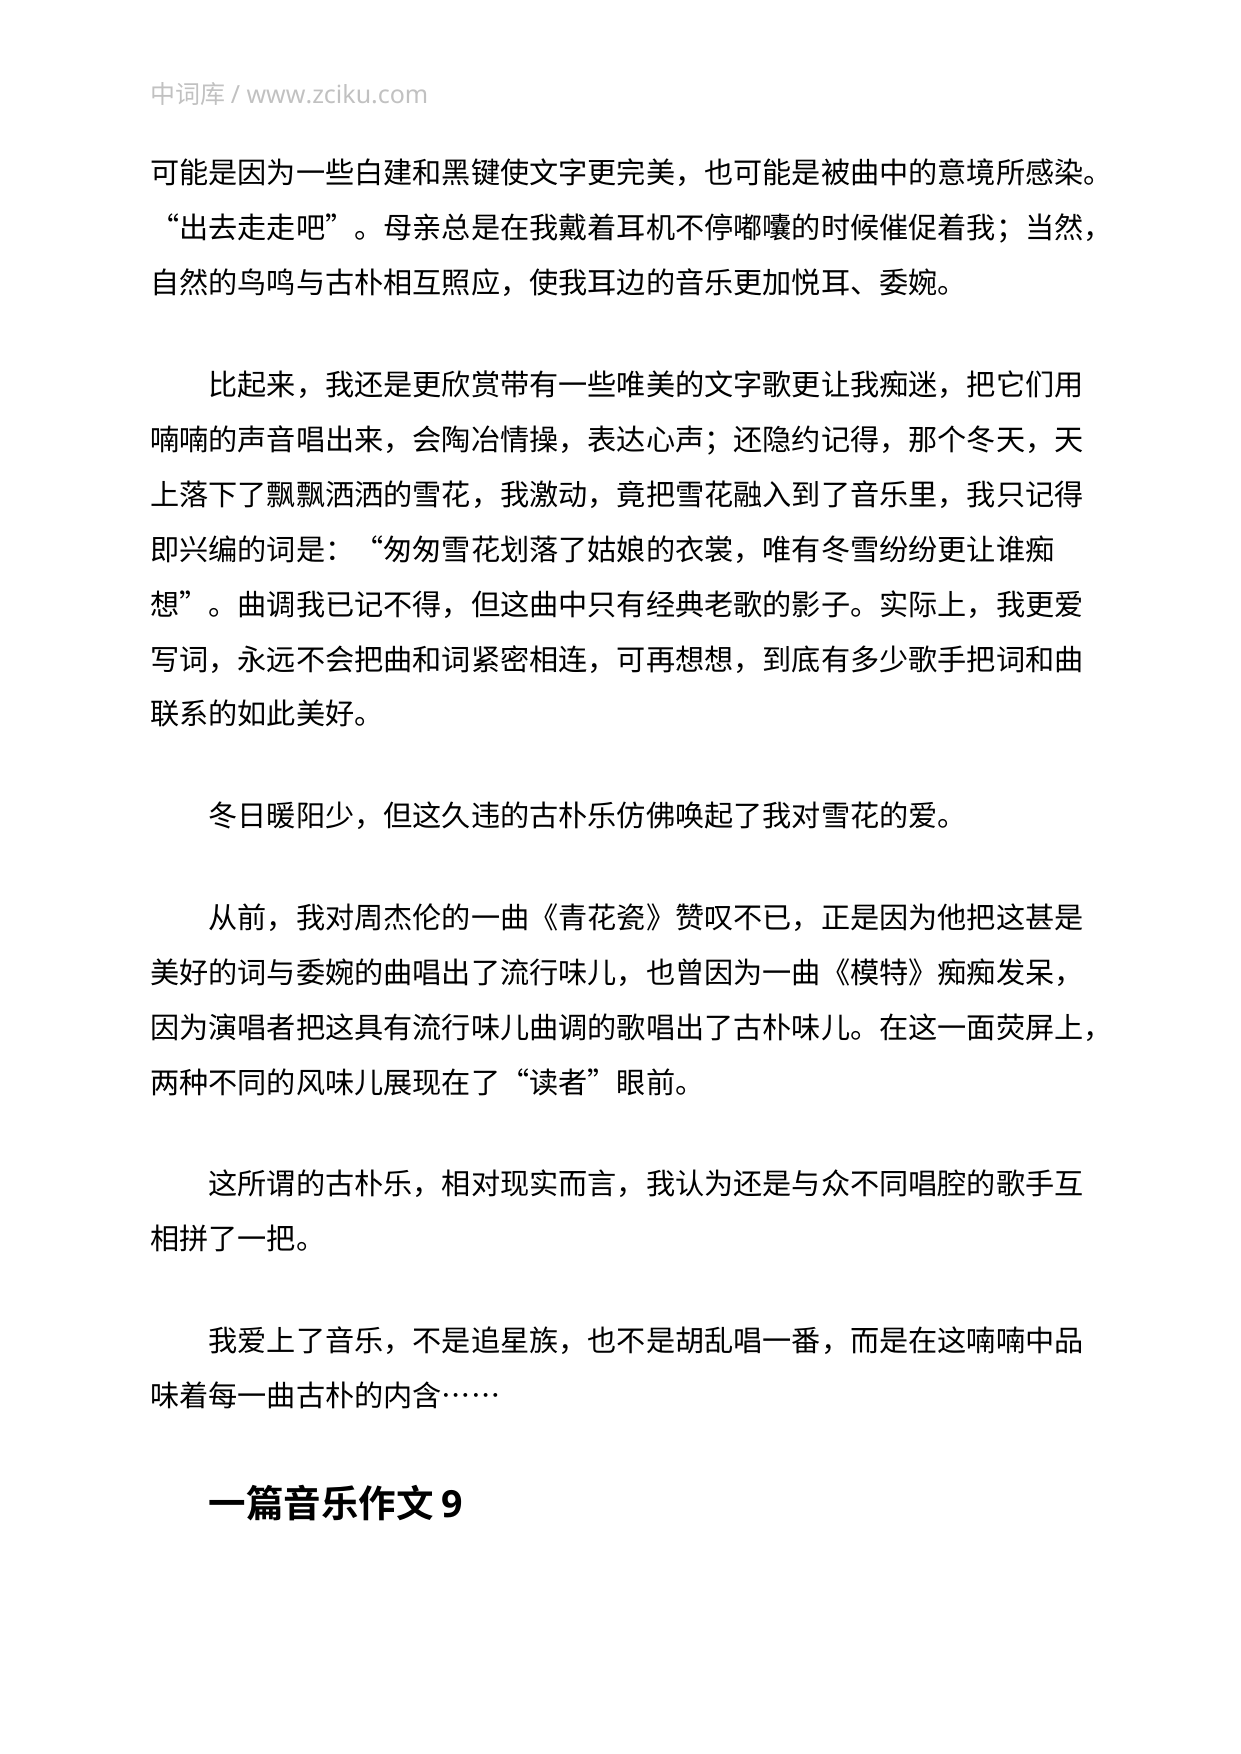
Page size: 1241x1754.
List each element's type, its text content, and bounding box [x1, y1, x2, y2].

text 这所谓的古朴乐，相对现实而言，我认为还是与众不同唱腔的歌手互相拼了一把。 [150, 1161, 1090, 1258]
text 一篇音乐作文9 [150, 1474, 1090, 1529]
text 从前，我对周杰伦的一曲《青花瓷》赞叹不已，正是因为他把这甚是美好的词与委婉的曲唱出了流行味儿，也曾因为一曲《模特》痴痴发呆，因为演唱者把这具有流行味儿曲调的歌唱出了古朴味儿。在这一面荧屏上，两种不同的风味儿展现在了“读者”眼前。 [150, 894, 1090, 1101]
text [150, 150, 1090, 302]
text 比起来，我还是更欣赏带有一些唯美的文字歌更让我痴迷，把它们用喃喃的声音唱出来，会陶冶情操，表达心声；还隐约记得，那个冬天，天上落下了飘飘洒洒的雪花，我激动，竟把雪花融入到了音乐里，我只记得即兴编的词是：“匆匆雪花划落了姑娘的衣裳，唯有冬雪纷纷更让谁痴想”。曲调我已记不得，但这曲中只有经典老歌的影子。实际上，我更爱写词，永远不会把曲和词紧密相连，可再想想，到底有多少歌手把词和曲联系的如此美好。 [150, 362, 1090, 733]
text 我爱上了音乐，不是追星族，也不是胡乱唱一番，而是在这喃喃中品味着每一曲古朴的内含…… [150, 1318, 1090, 1415]
text 冬日暖阳少，但这久违的古朴乐仿佛唤起了我对雪花的爱。 [150, 793, 1090, 835]
